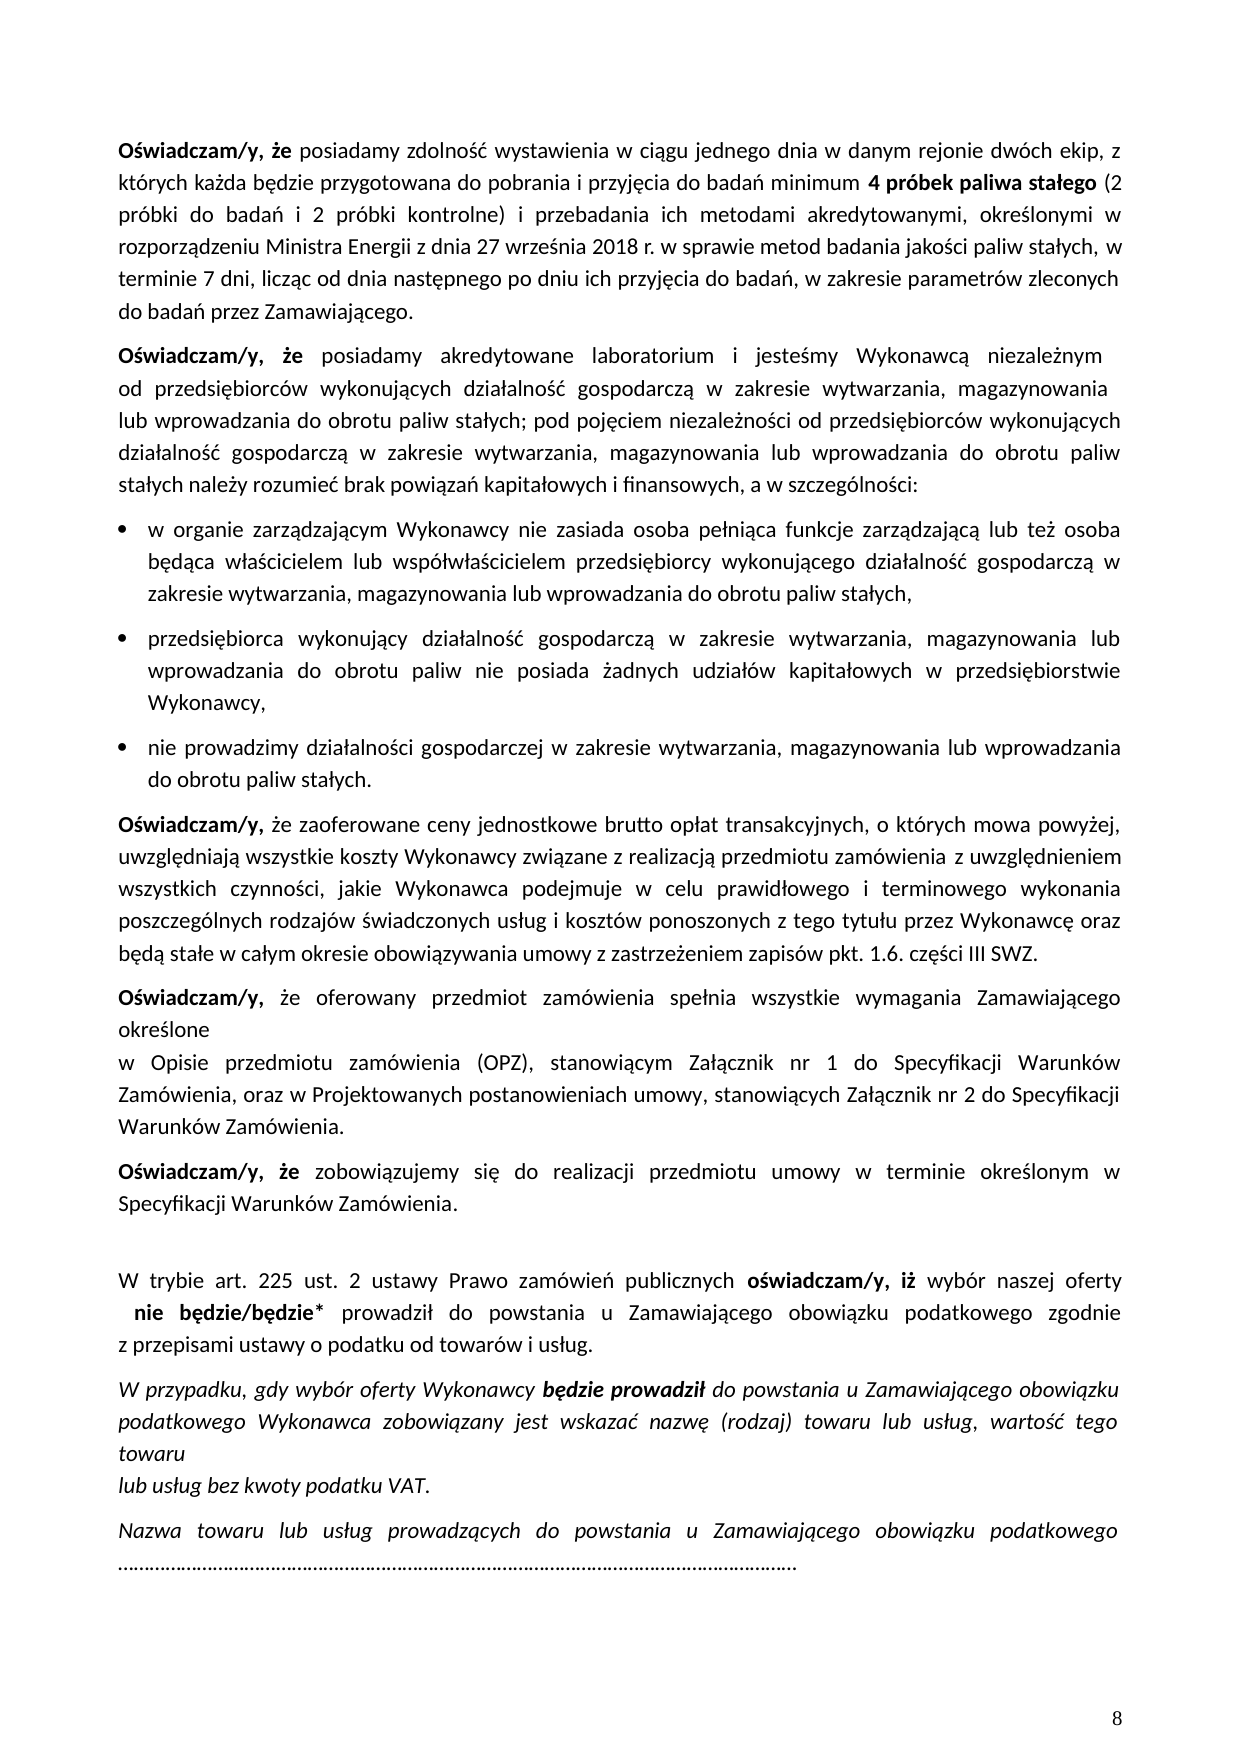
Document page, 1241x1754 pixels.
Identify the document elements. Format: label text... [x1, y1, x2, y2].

text W trybie art. 225 ust. 2 ustawy Prawo zamówień publicznych oświadczam/y, iż wybór naszej oferty nie będzie/będzie* prowadził do powstania u Zamawiającego obowiązku podatkowego zgodnie z przepisami ustawy o podatku od towarów i usług. [118, 1266, 1122, 1358]
text Oświadczam/y, że zaoferowane ceny jednostkowe brutto opłat transakcyjnych, o których mowa powyżej, uwzględniają wszystkie koszty Wykonawcy związane z realizacją przedmiotu zamówienia z uwzględnieniem wszystkich czynności, jakie Wykonawca podejmuje w celu prawidłowego i terminowego wykonania poszczególnych rodzajów świadczonych usług i kosztów ponoszonych z tego tytułu przez Wykonawcę oraz będą stałe w całym okresie obowiązywania umowy z zastrzeżeniem zapisów pkt. 1.6. części III SWZ. [118, 810, 1122, 967]
text Oświadczam/y, że zobowiązujemy się do realizacji przedmiotu umowy w terminie określonym w Specyfikacji Warunków Zamówienia. [118, 1157, 1122, 1217]
list przedsiębiorca wykonujący działalność gospodarczą w zakresie wytwarzania, magazynowania lub wprowadzania do obrotu paliw nie posiada żadnych udziałów kapitałowych w przedsiębiorstwie Wykonawcy, [118, 624, 1122, 716]
list nie prowadzimy działalności gospodarczej w zakresie wytwarzania, magazynowania lub wprowadzania do obrotu paliw stałych. [118, 733, 1122, 793]
text Nazwa towaru lub usług prowadzących do powstania u Zamawiającego obowiązku podatkowego ………………………………………………………………………………………………………………… [118, 1516, 1122, 1576]
text Oświadczam/y, że posiadamy zdolność wystawienia w ciągu jednego dnia w danym rejonie dwóch ekip, z których każda będzie przygotowana do pobrania i przyjęcia do badań minimum 4 próbek paliwa stałego (2 próbki do badań i 2 próbki kontrolne) i przebadania ich metodami akredytowanymi, określonymi w rozporządzeniu Ministra Energii z dnia 27 września 2018 r. w sprawie metod badania jakości paliw stałych, w terminie 7 dni, licząc od dnia następnego po dniu ich przyjęcia do badań, w zakresie parametrów zleconych do badań przez Zamawiającego. [118, 136, 1122, 325]
text W przypadku, gdy wybór oferty Wykonawcy będzie prowadził do powstania u Zamawiającego obowiązku podatkowego Wykonawca zobowiązany jest wskazać nazwę (rodzaj) towaru lub usług, wartość tego towaru lub usług bez kwoty podatku VAT. [118, 1375, 1122, 1499]
text Oświadczam/y, że posiadamy akredytowane laboratorium i jesteśmy Wykonawcą niezależnym od przedsiębiorców wykonujących działalność gospodarczą w zakresie wytwarzania, magazynowania lub wprowadzania do obrotu paliw stałych; pod pojęciem niezależności od przedsiębiorców wykonujących działalność gospodarczą w zakresie wytwarzania, magazynowania lub wprowadzania do obrotu paliw stałych należy rozumieć brak powiązań kapitałowych i finansowych, a w szczególności: [118, 341, 1122, 498]
list w organie zarządzającym Wykonawcy nie zasiada osoba pełniąca funkcje zarządzającą lub też osoba będąca właścicielem lub współwłaścicielem przedsiębiorcy wykonującego działalność gospodarczą w zakresie wytwarzania, magazynowania lub wprowadzania do obrotu paliw stałych, [118, 515, 1122, 607]
text Oświadczam/y, że oferowany przedmiot zamówienia spełnia wszystkie wymagania Zamawiającego określone w Opisie przedmiotu zamówienia (OPZ), stanowiącym Załącznik nr 1 do Specyfikacji Warunków Zamówienia, oraz w Projektowanych postanowieniach umowy, stanowiących Załącznik nr 2 do Specyfikacji Warunków Zamówienia. [118, 983, 1122, 1140]
